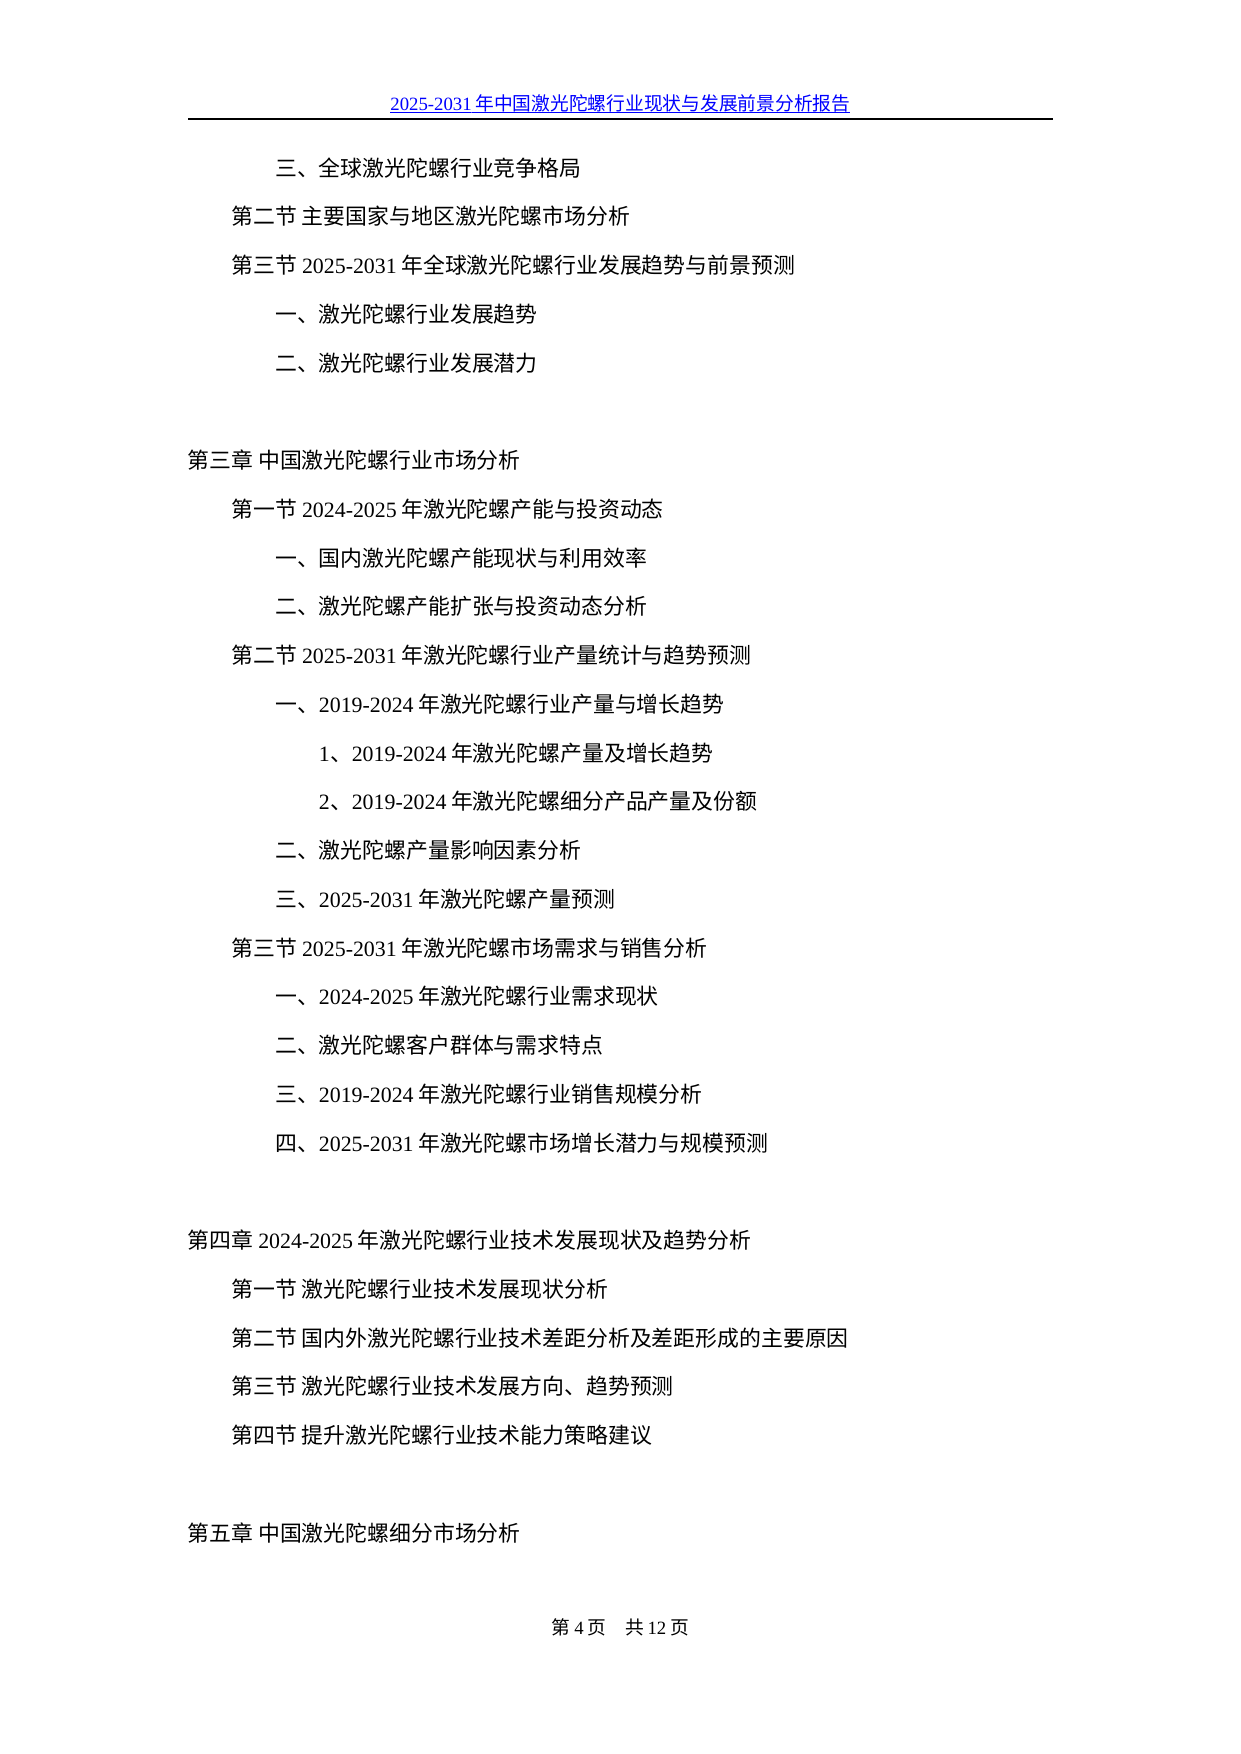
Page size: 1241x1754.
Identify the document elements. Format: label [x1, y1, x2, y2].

text [187, 150, 1053, 1548]
